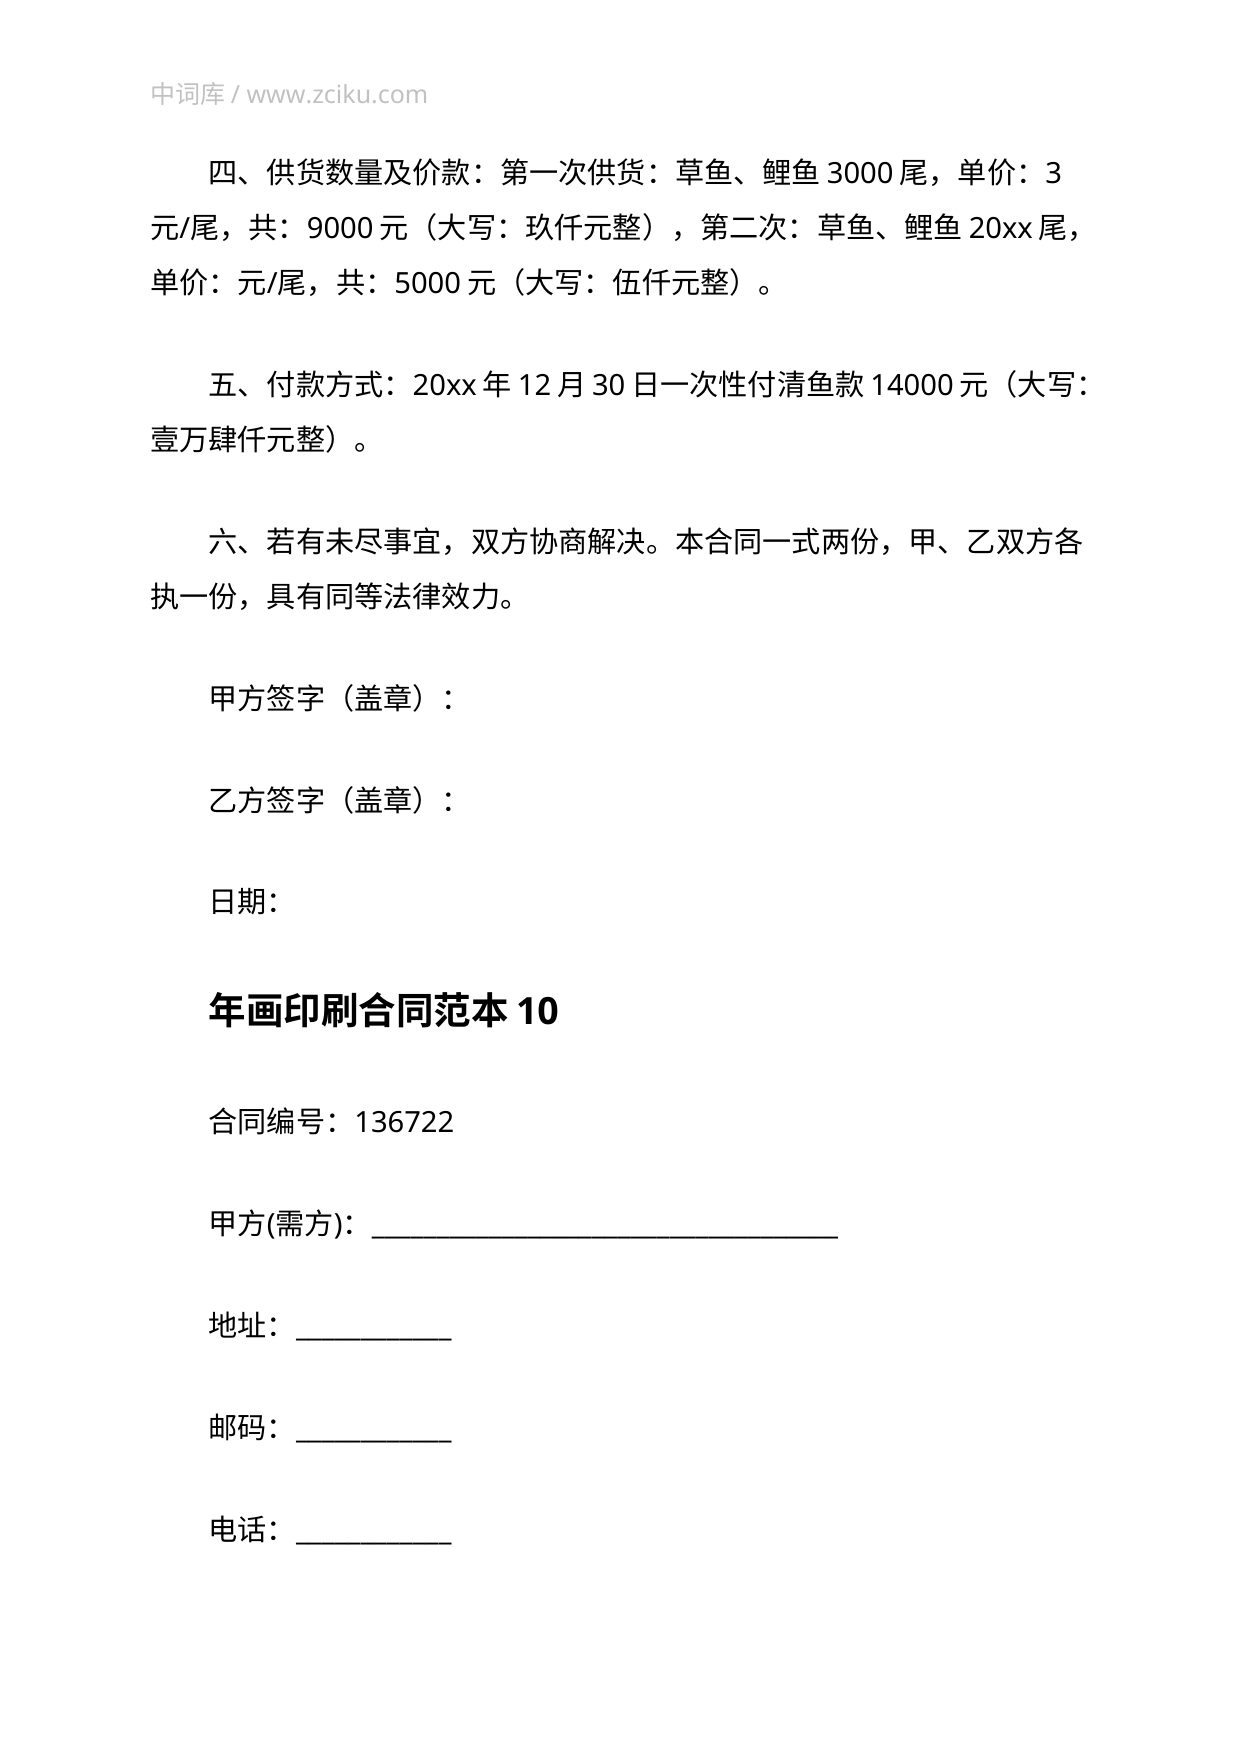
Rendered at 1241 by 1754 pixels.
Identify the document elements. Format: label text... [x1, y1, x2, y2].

text 乙方签字（盖章）： [150, 777, 1090, 819]
text 六、若有未尽事宜，双方协商解决。本合同一式两份，甲、乙双方各执一份，具有同等法律效力。 [150, 519, 1090, 616]
text 电话：____________ [150, 1506, 1090, 1549]
text 地址：____________ [150, 1302, 1090, 1345]
text 四、供货数量及价款：第一次供货：草鱼、鲤鱼3000尾，单价：3元/尾，共：9000元（大写：玖仟元整），第二次：草鱼、鲤鱼20xx尾，单价：元/尾，共：5000元（大写：伍仟元整）。 [150, 150, 1090, 302]
text 年画印刷合同范本10 [150, 981, 1090, 1035]
text 邮码：____________ [150, 1404, 1090, 1447]
text 五、付款方式：20xx年12月30日一次性付清鱼款14000元（大写：壹万肆仟元整）。 [150, 362, 1090, 459]
text 合同编号：136722 [150, 1098, 1090, 1141]
text 日期： [150, 879, 1090, 921]
text 甲方签字（盖章）： [150, 675, 1090, 718]
text 甲方(需方)：____________________________________ [150, 1200, 1090, 1243]
